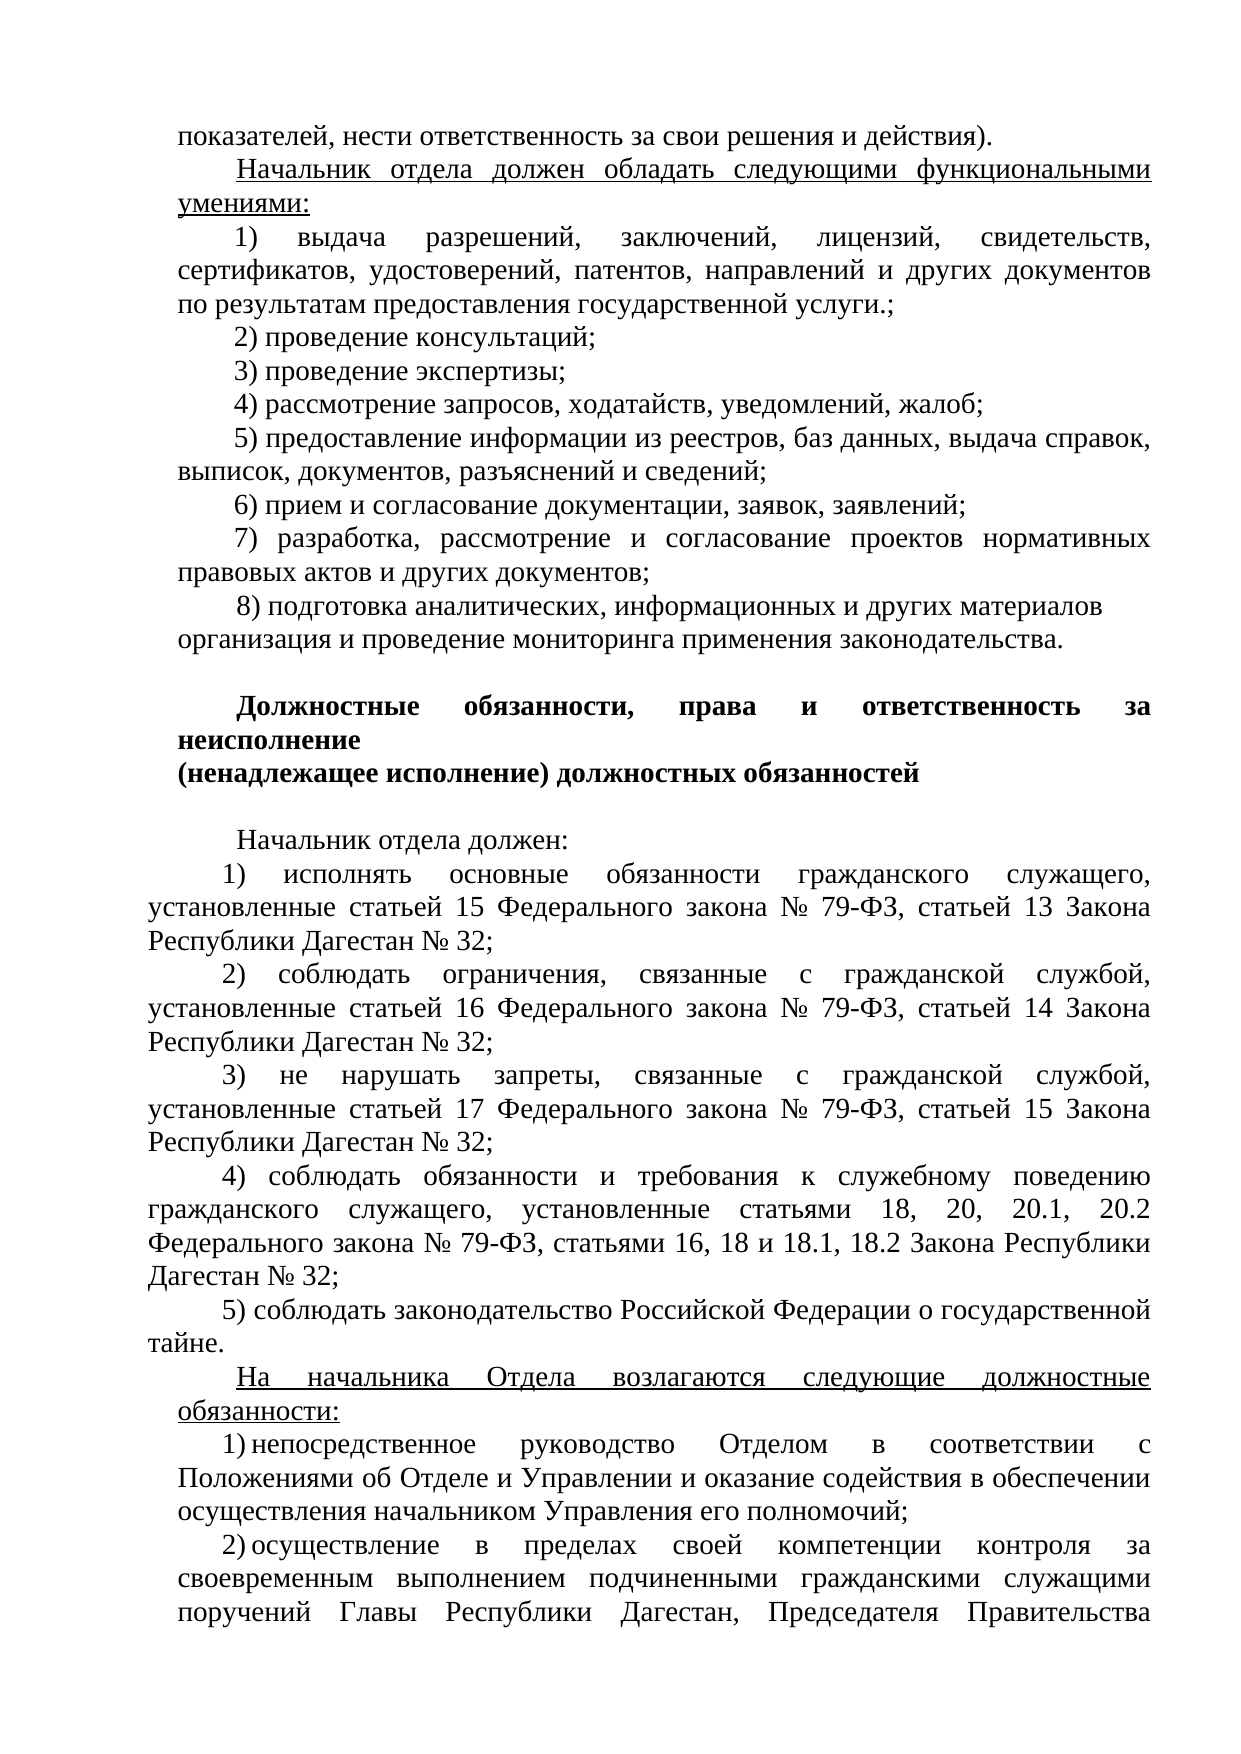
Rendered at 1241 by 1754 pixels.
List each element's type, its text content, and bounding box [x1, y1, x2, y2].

text 2) проведение консультаций; [177, 319, 1152, 353]
text Начальник отдела должен обладать следующими функциональными умениями: [177, 152, 1152, 219]
text 4) соблюдать обязанности и требования к служебному поведению гражданского служащего, установленные статьями 18, 20, 20.1, 20.2 Федерального закона № 79-ФЗ, статьями 16, 18 и 18.1, 18.2 Закона Республики Дагестан № 32; [148, 1158, 1152, 1292]
text 3) не нарушать запреты, связанные с гражданской службой, установленные статьей 17 Федерального закона № 79-ФЗ, статьей 15 Закона Республики Дагестан № 32; [148, 1057, 1152, 1158]
text 2) соблюдать ограничения, связанные с гражданской службой, установленные статьей 16 Федерального закона № 79-ФЗ, статьей 14 Закона Республики Дагестан № 32; [148, 957, 1152, 1057]
text 1) исполнять основные обязанности гражданского служащего, установленные статьей 15 Федерального закона № 79-ФЗ, статьей 13 Закона Республики Дагестан № 32; [148, 856, 1152, 957]
text 5) соблюдать законодательство Российской Федерации о государственной тайне. [148, 1292, 1152, 1359]
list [177, 1527, 1152, 1627]
text (ненадлежащее исполнение) должностных обязанностей [177, 755, 1152, 789]
text 5) предоставление информации из реестров, баз данных, выдача справок, выписок, документов, разъяснений и сведений; [177, 420, 1152, 487]
text 7) разработка, рассмотрение и согласование проектов нормативных правовых актов и других документов; [177, 521, 1152, 588]
text 3) проведение экспертизы; [177, 353, 1152, 386]
text 4) рассмотрение запросов, ходатайств, уведомлений, жалоб; [177, 386, 1152, 420]
text 6) прием и согласование документации, заявок, заявлений; [177, 487, 1152, 521]
text Начальник отдела должен: [177, 822, 1152, 856]
text 8) подготовка аналитических, информационных и других материалов организация и проведение мониторинга применения законодательства. [177, 588, 1152, 655]
text На начальника Отдела возлагаются следующие должностные обязанности: [177, 1359, 1152, 1426]
text 1) выдача разрешений, заключений, лицензий, свидетельств, сертификатов, удостоверений, патентов, направлений и других документов по результатам предоставления государственной услуги.; [177, 219, 1152, 319]
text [177, 118, 1152, 152]
list непосредственное руководство Отделом в соответствии с Положениями об Отделе и Управлении и оказание содействия в обеспечении осуществления начальником Управления его полномочий; [177, 1426, 1152, 1527]
text Должностные обязанности, права и ответственность за неисполнение [177, 688, 1152, 755]
